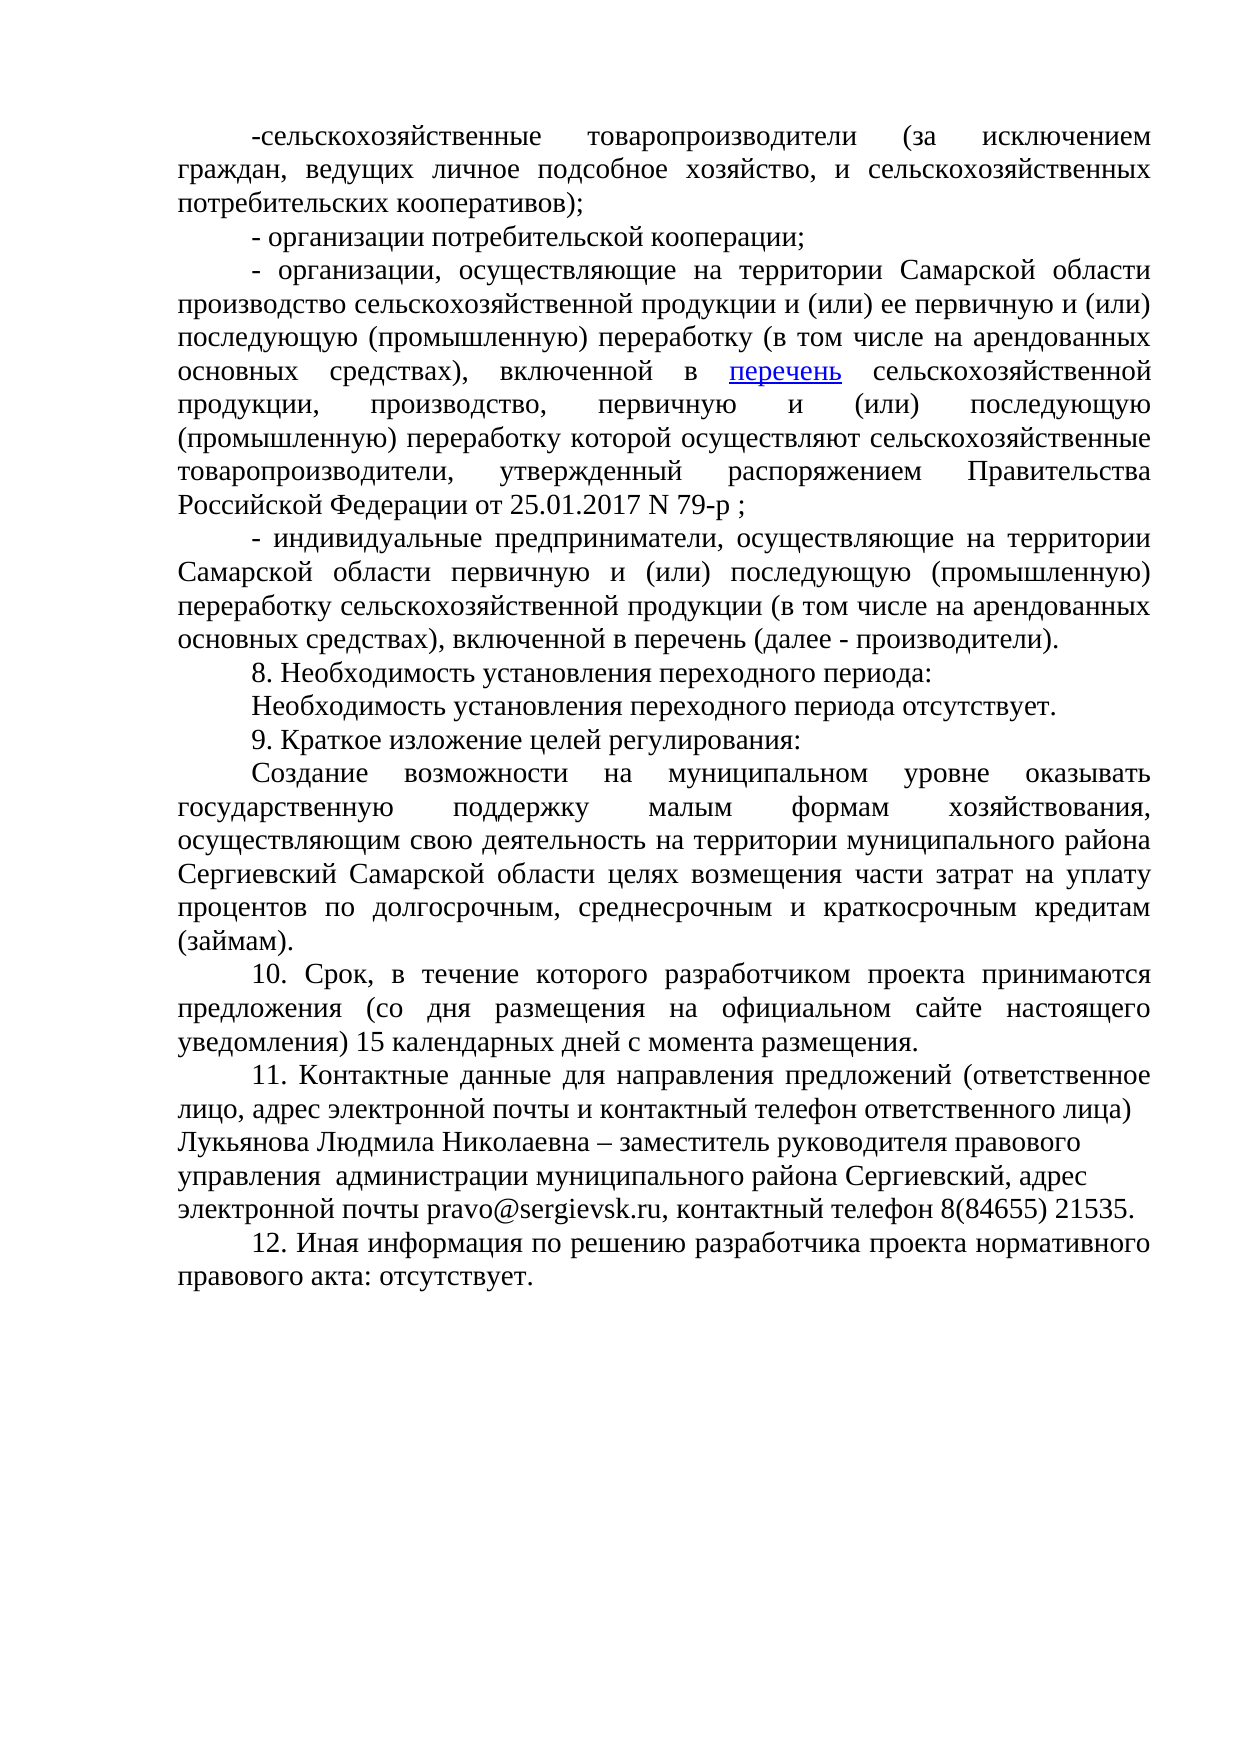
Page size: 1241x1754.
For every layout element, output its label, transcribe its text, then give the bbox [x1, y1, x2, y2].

text Необходимость установления переходного периода отсутствует. [177, 688, 1152, 722]
text Лукьянова Людмила Николаевна – заместитель руководителя правового управления администрации муниципального района Сергиевский, адрес электронной почты pravo@sergievsk.ru, контактный телефон 8(84655) 21535. [177, 1124, 1152, 1225]
text 11. Контактные данные для направления предложений (ответственное лицо, адрес электронной почты и контактный телефон ответственного лица) [177, 1057, 1152, 1124]
text 8. Необходимость установления переходного периода: [177, 655, 1152, 688]
text 9. Краткое изложение целей регулирования: [177, 722, 1152, 755]
text - организации, осуществляющие на территории Самарской области производство сельскохозяйственной продукции и (или) ее первичную и (или) последующую (промышленную) переработку (в том числе на арендованных основных средствах), включенной в перечень сельскохозяйственной продукции, производство, первичную и (или) последующую (промышленную) переработку которой осуществляют сельскохозяйственные товаропроизводители, утвержденный распоряжением Правительства Российской Федерации от 25.01.2017 N 79-р ; [177, 252, 1152, 521]
text 10. Срок, в течение которого разработчиком проекта принимаются предложения (со дня размещения на официальном сайте настоящего уведомления) 15 календарных дней с момента размещения. [177, 957, 1152, 1057]
text 12. Иная информация по решению разработчика проекта нормативного правового акта: отсутствует. [177, 1225, 1152, 1292]
text Создание возможности на муниципальном уровне оказывать государственную поддержку малым формам хозяйствования, осуществляющим свою деятельность на территории муниципального района Сергиевский Самарской области целях возмещения части затрат на уплату процентов по долгосрочным, среднесрочным и краткосрочным кредитам (займам). [177, 755, 1152, 957]
text -сельскохозяйственные товаропроизводители (за исключением граждан, ведущих личное подсобное хозяйство, и сельскохозяйственных потребительских кооперативов); [177, 118, 1152, 219]
text - организации потребительской кооперации; [177, 219, 1152, 252]
text - индивидуальные предприниматели, осуществляющие на территории Самарской области первичную и (или) последующую (промышленную) переработку сельскохозяйственной продукции (в том числе на арендованных основных средствах), включенной в перечень (далее - производители). [177, 521, 1152, 655]
